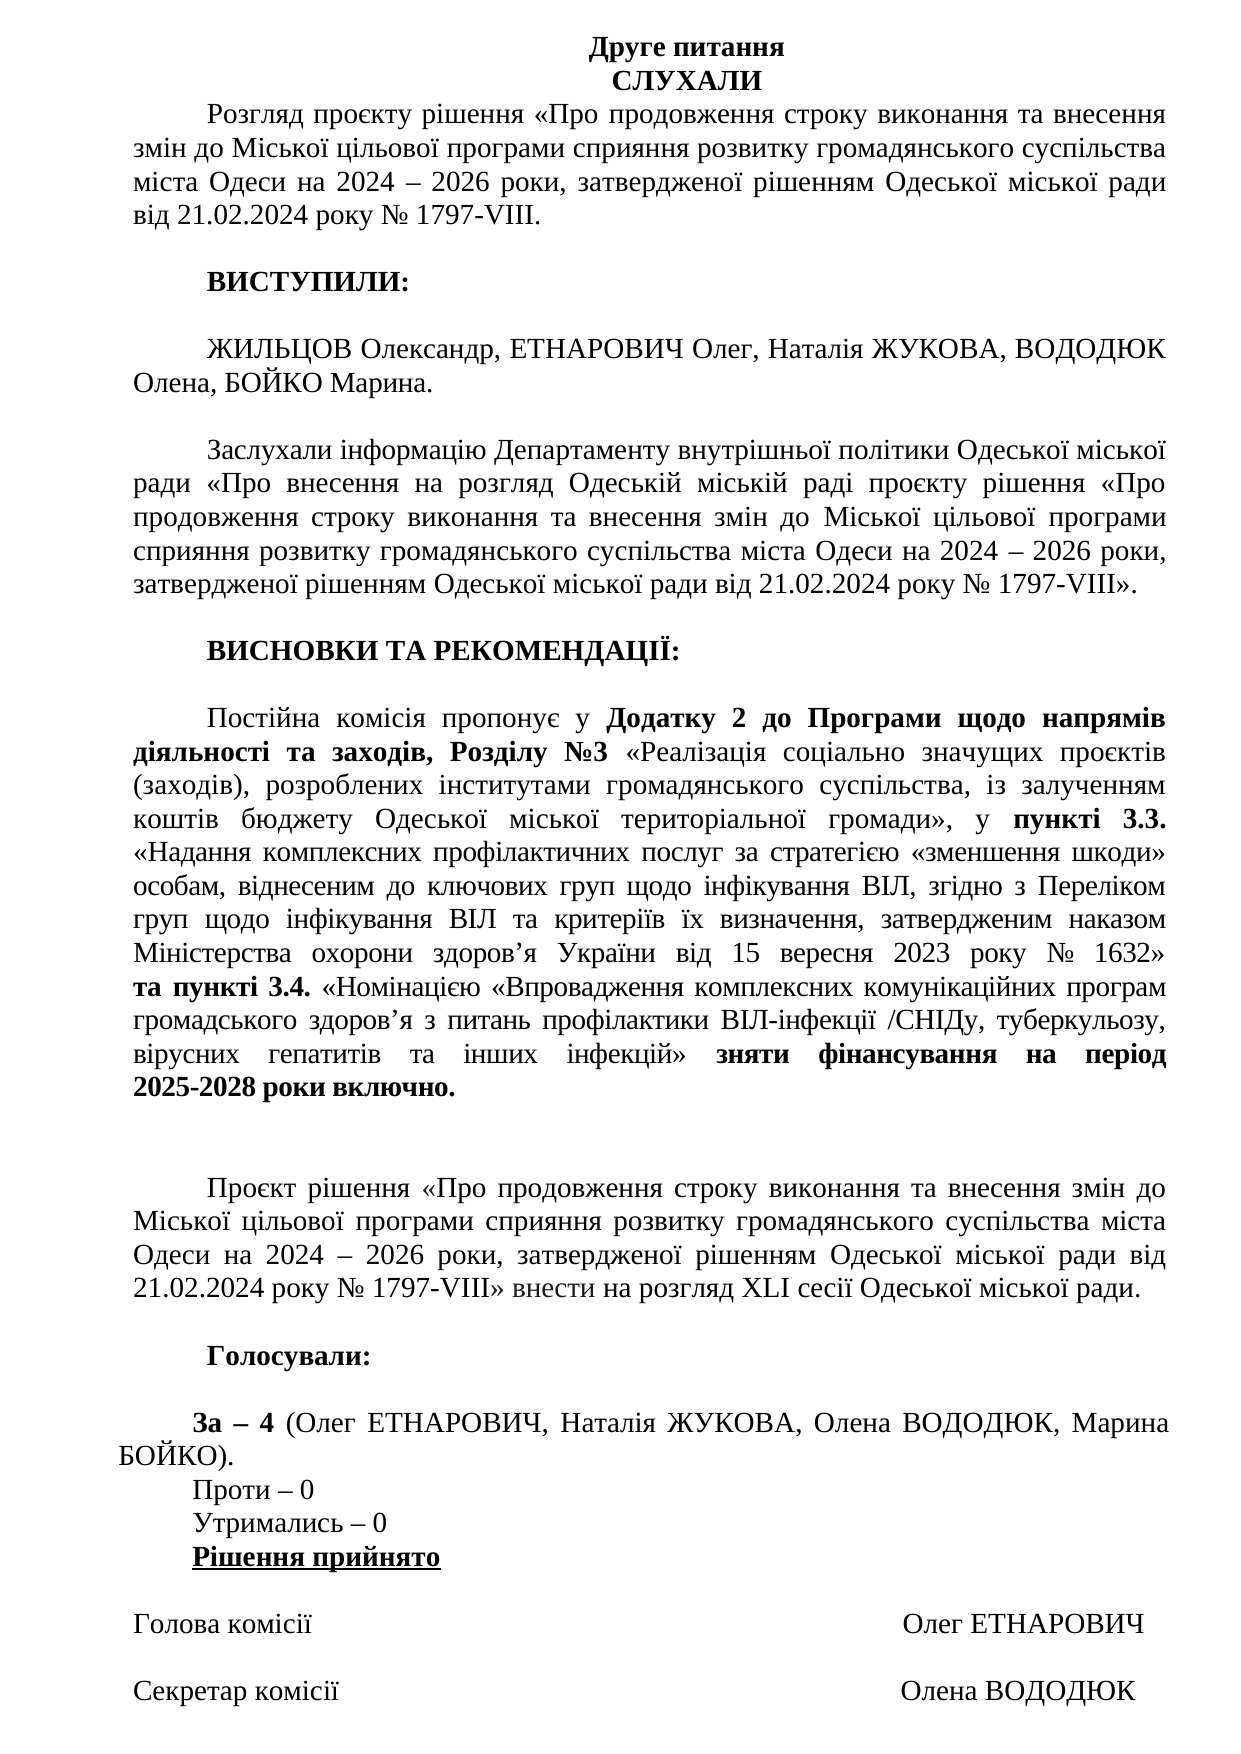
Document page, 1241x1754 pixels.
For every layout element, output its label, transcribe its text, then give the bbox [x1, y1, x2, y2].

text ВИСТУПИЛИ: [133, 264, 1167, 298]
text Секретар комісії Олена ВОДОДЮК [133, 1673, 1167, 1707]
text Голосували: [133, 1338, 1167, 1371]
text Розгляд проєкту рішення «Про продовження строку виконання та внесення змін до Міської цільової програми сприяння розвитку громадянського суспільства міста Одеси на 2024 – 2026 роки, затвердженої рішенням Одеської міської ради від 21.02.2024 року № 1797-VIII. [133, 97, 1167, 231]
text Проєкт рішення «Про продовження строку виконання та внесення змін до Міської цільової програми сприяння розвитку громадянського суспільства міста Одеси на 2024 – 2026 роки, затвердженої рішенням Одеської міської ради від 21.02.2024 року № 1797-VIII» внести на розгляд XLI сесії Одеської міської ради. [133, 1170, 1167, 1304]
text Утримались – 0 [118, 1505, 1171, 1539]
text Друге питання [133, 29, 1167, 63]
text СЛУХАЛИ [133, 63, 1167, 97]
text Рішення прийнято [118, 1539, 1171, 1572]
text Заслухали інформацію Департаменту внутрішньої політики Одеської міської ради «Про внесення на розгляд Одеській міській раді проєкту рішення «Про продовження строку виконання та внесення змін до Міської цільової програми сприяння розвитку громадянського суспільства міста Одеси на 2024 – 2026 роки, затвердженої рішенням Одеської міської ради від 21.02.2024 року № 1797-VIII». [133, 432, 1167, 600]
text Постійна комісія пропонує у Додатку 2 до Програми щодо напрямів діяльності та заходів, Розділу №3 «Реалізація соціально значущих проєктів (заходів), розроблених інститутами громадянського суспільства, із залученням коштів бюджету Одеської міської територіальної громади», у пункті 3.3. «Надання комплексних профілактичних послуг за стратегією «зменшення шкоди» особам, віднесеним до ключових груп щодо інфікування ВІЛ, згідно з Переліком груп щодо інфікування ВІЛ та критеріїв їх визначення, затвердженим наказом Міністерства охорони здоров’я України від 15 вересня 2023 року № 1632» та пункті 3.4. «Номінацією «Впровадження комплексних комунікаційних програм громадського здоров’я з питань профілактики ВІЛ-інфекції /СНІДу, туберкульозу, вірусних гепатитів та інших інфекцій» зняти фінансування на період 2025-2028 роки включно. [133, 700, 1167, 1103]
text ВИСНОВКИ ТА РЕКОМЕНДАЦІЇ: [133, 633, 1167, 667]
text За – 4 (Олег ЕТНАРОВИЧ, Наталія ЖУКОВА, Олена ВОДОДЮК, Марина БОЙКО). [118, 1405, 1171, 1472]
text ЖИЛЬЦОВ Олександр, ЕТНАРОВИЧ Олег, Наталія ЖУКОВА, ВОДОДЮК Олена, БОЙКО Марина. [133, 331, 1167, 398]
text Голова комісії Олег ЕТНАРОВИЧ [133, 1606, 1167, 1639]
text Проти – 0 [118, 1472, 1171, 1505]
